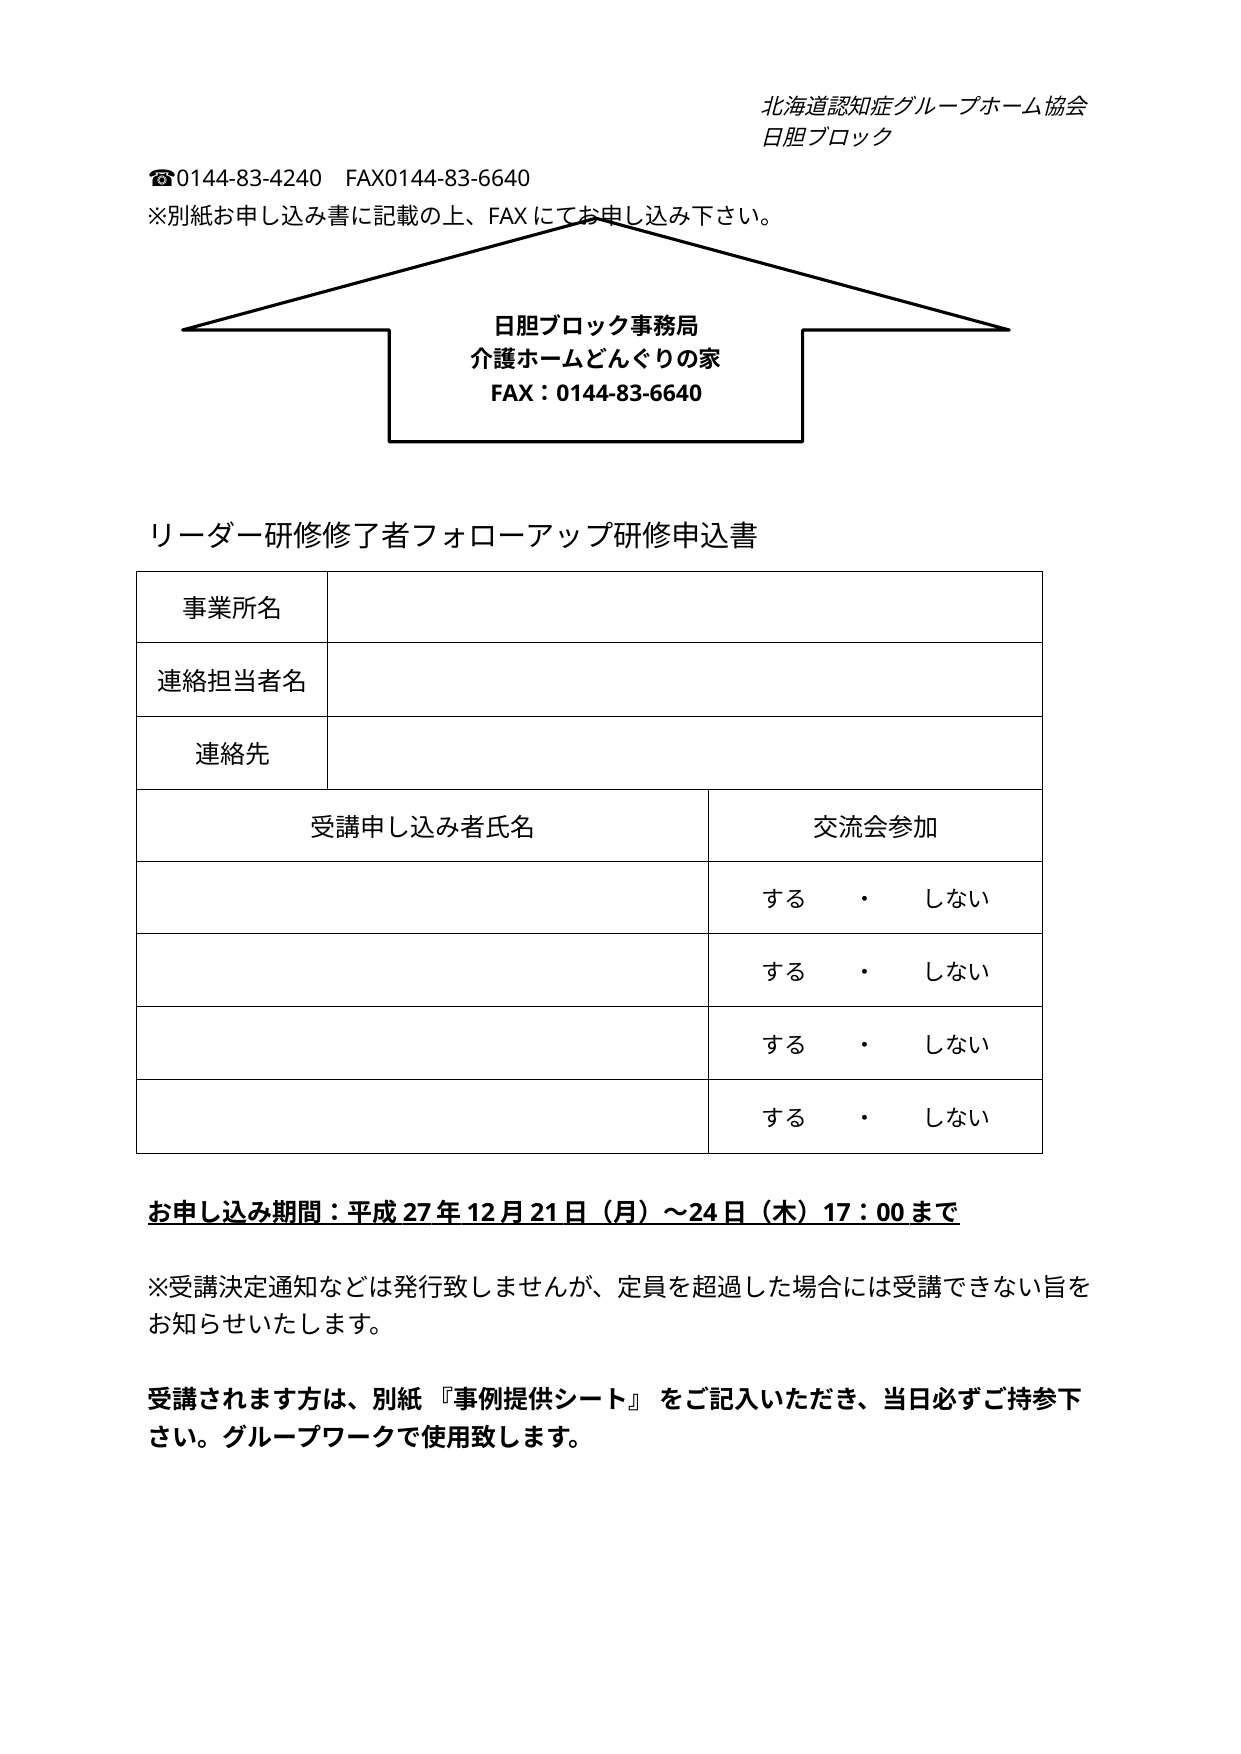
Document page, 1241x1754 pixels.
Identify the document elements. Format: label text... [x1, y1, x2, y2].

table_cell [328, 717, 1042, 788]
table_cell する ・ しない [709, 934, 1042, 1006]
table_cell する ・ しない [709, 1080, 1042, 1153]
text ※別紙お申し込み書に記載の上、FAXにてお申し込み下さい。 [148, 196, 1092, 234]
text ☎0144-83-4240 FAX0144-83-6640 [148, 159, 1092, 196]
text リーダー研修修了者フォローアップ研修申込書 [148, 496, 1092, 571]
table_cell [137, 1007, 708, 1079]
table_cell 連絡先 [137, 717, 327, 788]
table_cell 連絡担当者名 [137, 643, 327, 716]
text 受講されます方は、別紙 『事例提供シート』 をご記入いただき、当日必ずご持参下さい。グループワークで使用致します。 [148, 1379, 1092, 1454]
table_cell [137, 862, 708, 933]
table_cell 交流会参加 [709, 790, 1042, 861]
table_cell する ・ しない [709, 862, 1042, 933]
table_cell 受講申し込み者氏名 [137, 790, 708, 861]
table_header [328, 572, 1042, 642]
table_header 事業所名 [137, 572, 327, 642]
text ※受講決定通知などは発行致しませんが、定員を超過した場合には受講できない旨をお知らせいたします。 [148, 1266, 1092, 1341]
table_cell する ・ しない [709, 1007, 1042, 1079]
table_cell [137, 1080, 708, 1153]
text お申し込み期間：平成27年12月21日（月）～24日（木）17：00まで [148, 1191, 1092, 1229]
table_cell [328, 643, 1042, 716]
table_cell [137, 934, 708, 1006]
